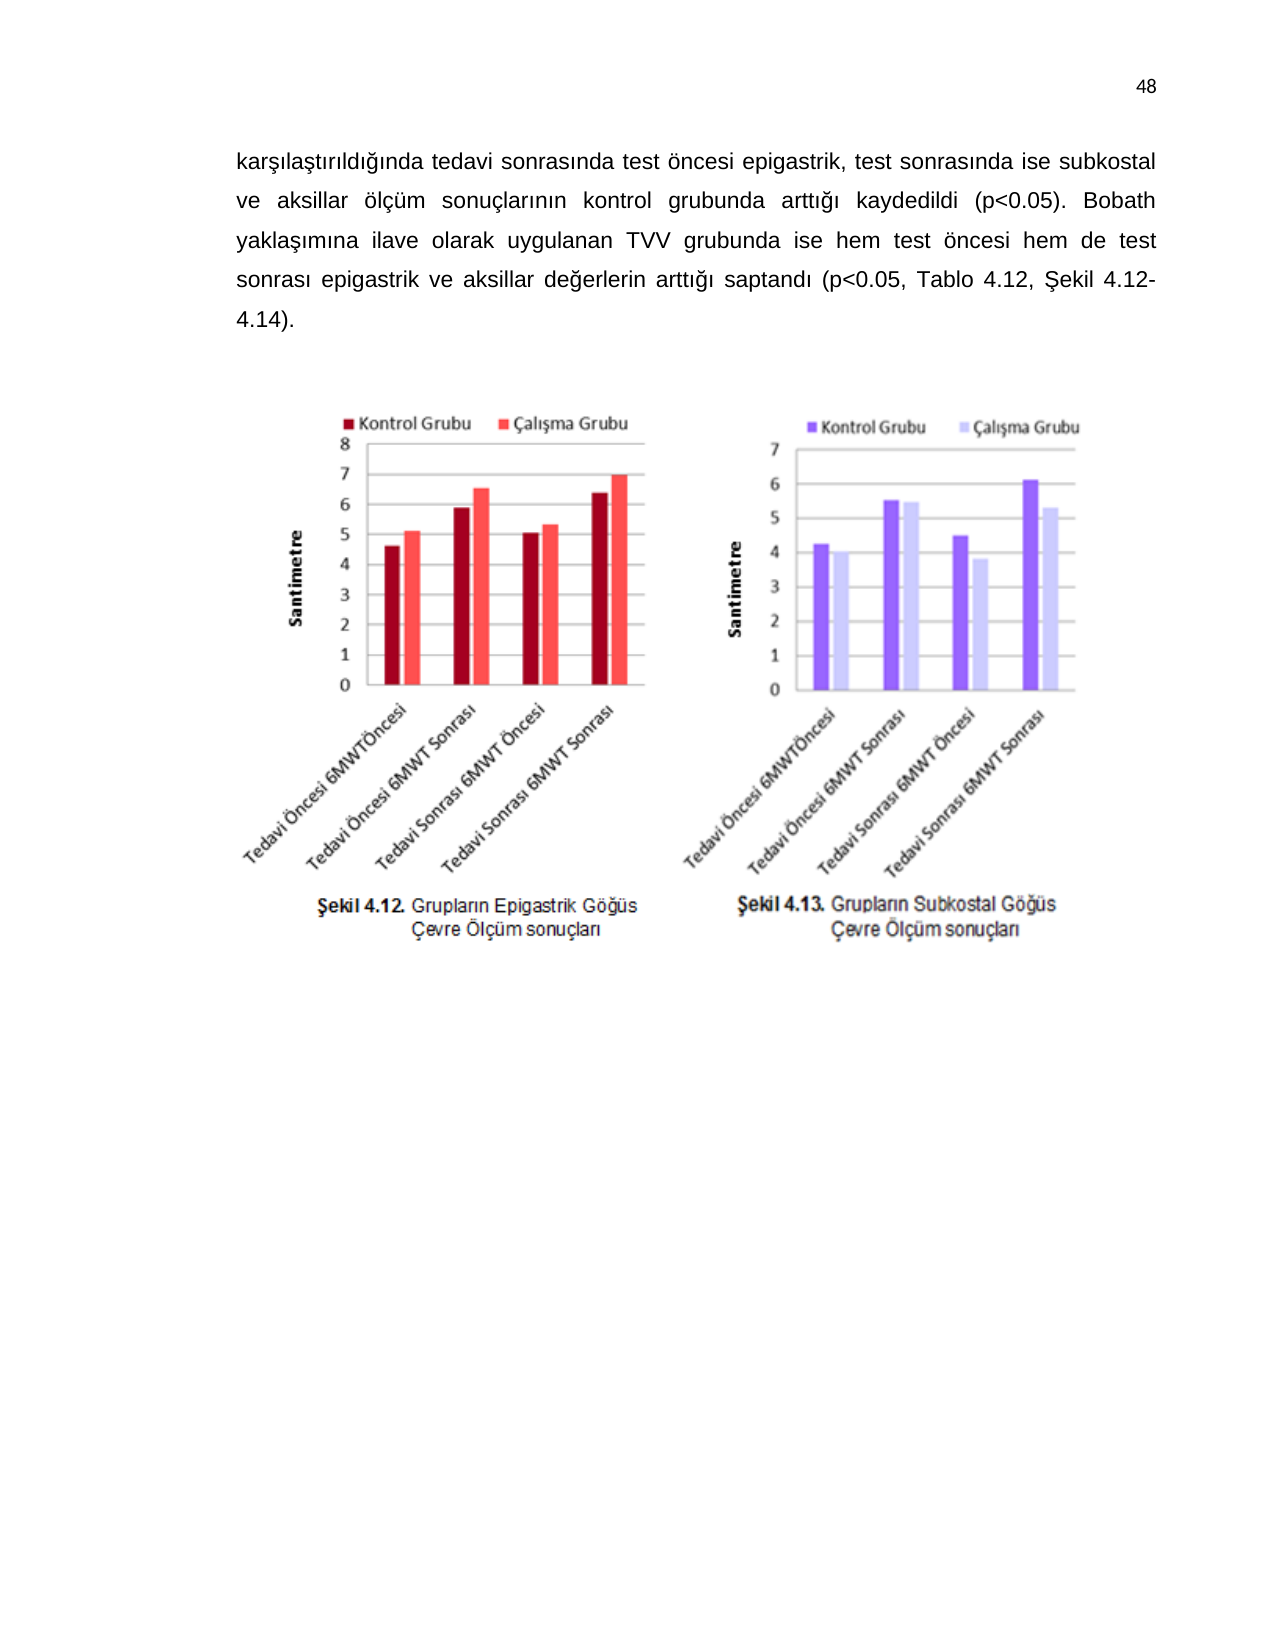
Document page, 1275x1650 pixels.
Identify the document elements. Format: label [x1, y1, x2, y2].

text [236, 148, 1157, 332]
picture [236, 384, 1104, 958]
